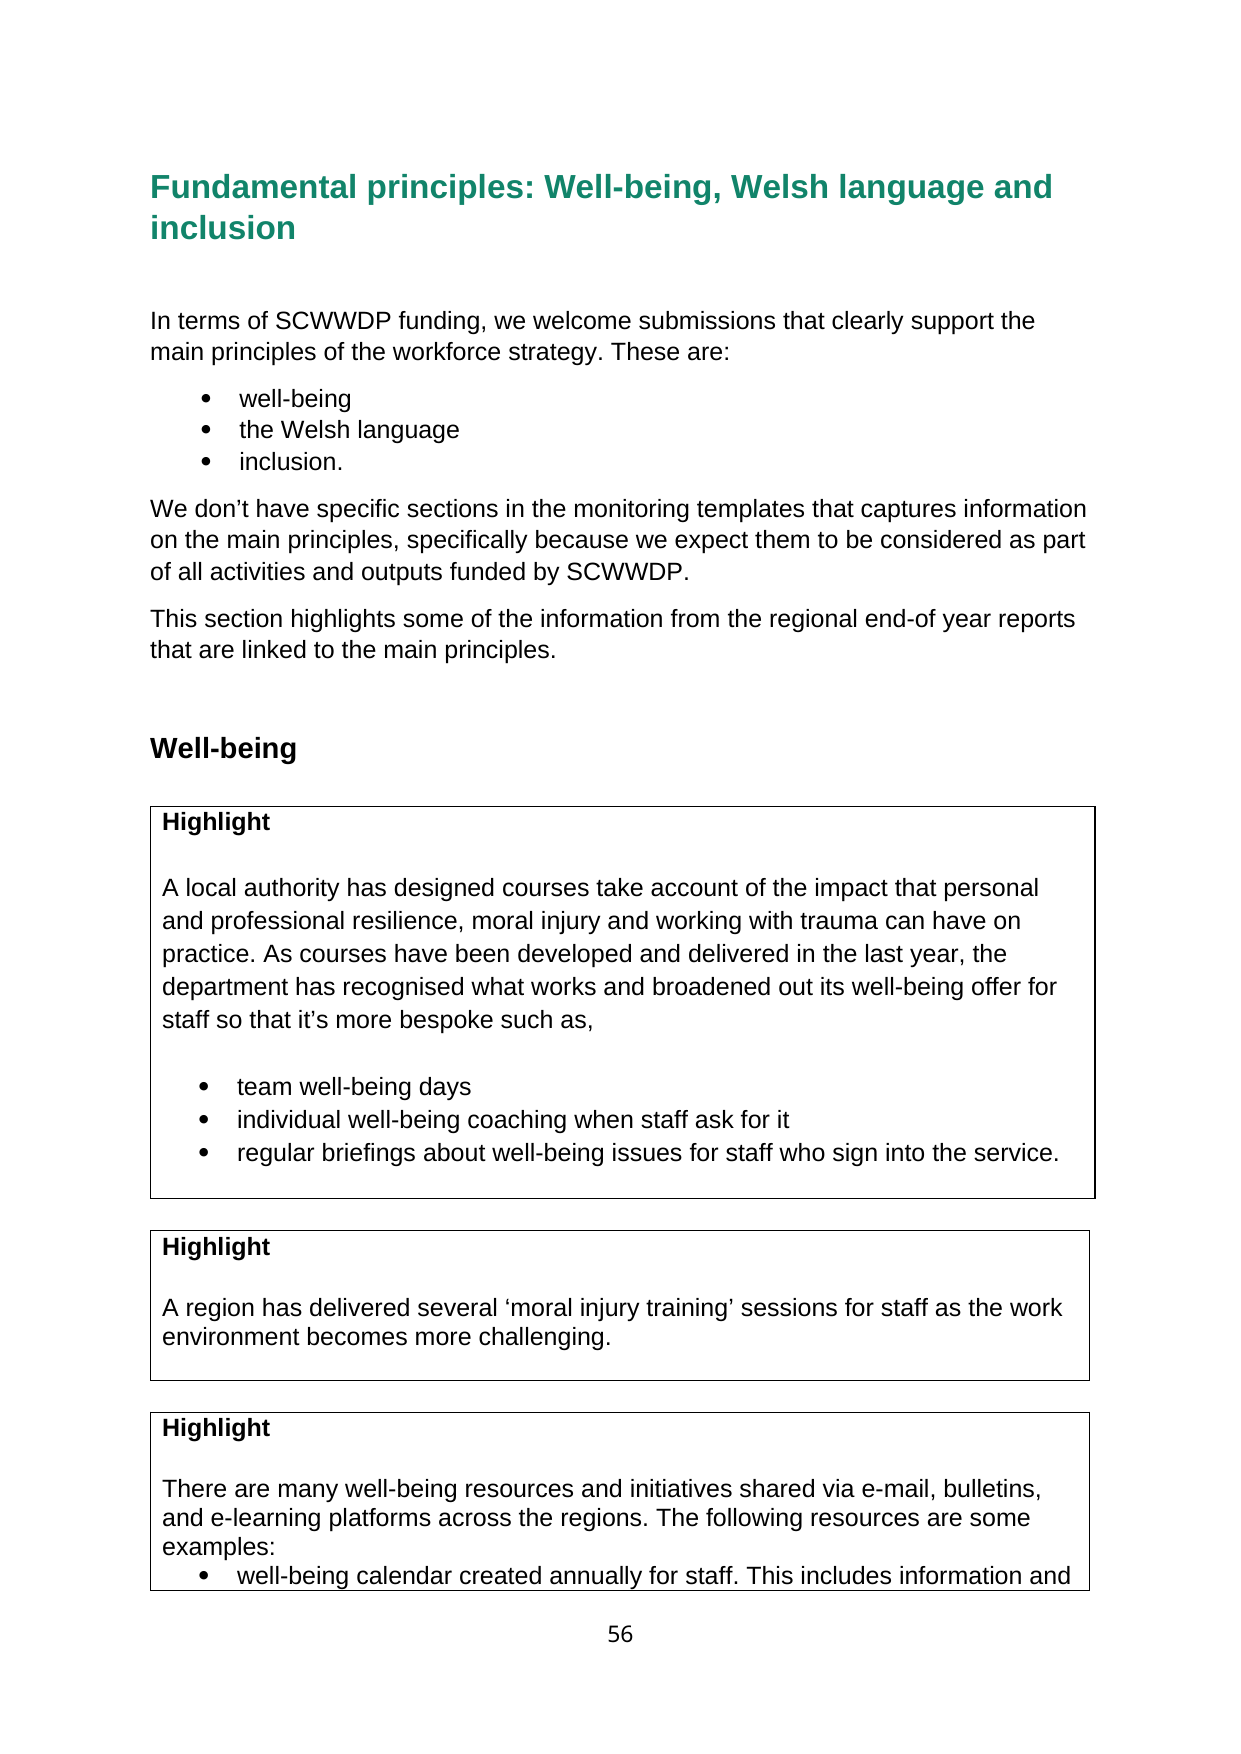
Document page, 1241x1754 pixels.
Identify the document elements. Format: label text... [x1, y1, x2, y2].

table_header Highlight A local authority has designed courses take account of the impact that personal and professional resilience, moral injury and working with trauma can have on practice. As courses have been developed and delivered in the last year, the department has recognised what works and broadened out its well-being offer for staff so that it’s more bespoke such as, team well-being days individual well-being coaching when staff ask for it regular briefings about well-being issues for staff who sign into the service. [151, 807, 1094, 1198]
text This section highlights some of the information from the regional end-of year reports that are linked to the main principles. [150, 604, 1090, 664]
text We don’t have specific sections in the monitoring templates that captures information on the main principles, specifically because we expect them to be considered as part of all activities and outputs funded by SCWWDP. [150, 494, 1090, 585]
list inclusion. [202, 447, 1090, 476]
subtitle Well-being [150, 731, 1090, 764]
table_header Highlight A region has delivered several ‘moral injury training’ sessions for staff as the work environment becomes more challenging. [151, 1231, 1089, 1379]
text In terms of SCWWDP funding, we welcome submissions that clearly support the main principles of the workforce strategy. These are: [150, 306, 1090, 365]
list well-being [202, 384, 1090, 413]
list the Welsh language [202, 416, 1090, 444]
subtitle Fundamental principles: Well-being, Welsh language and inclusion [150, 167, 1090, 247]
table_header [151, 1413, 1089, 1589]
